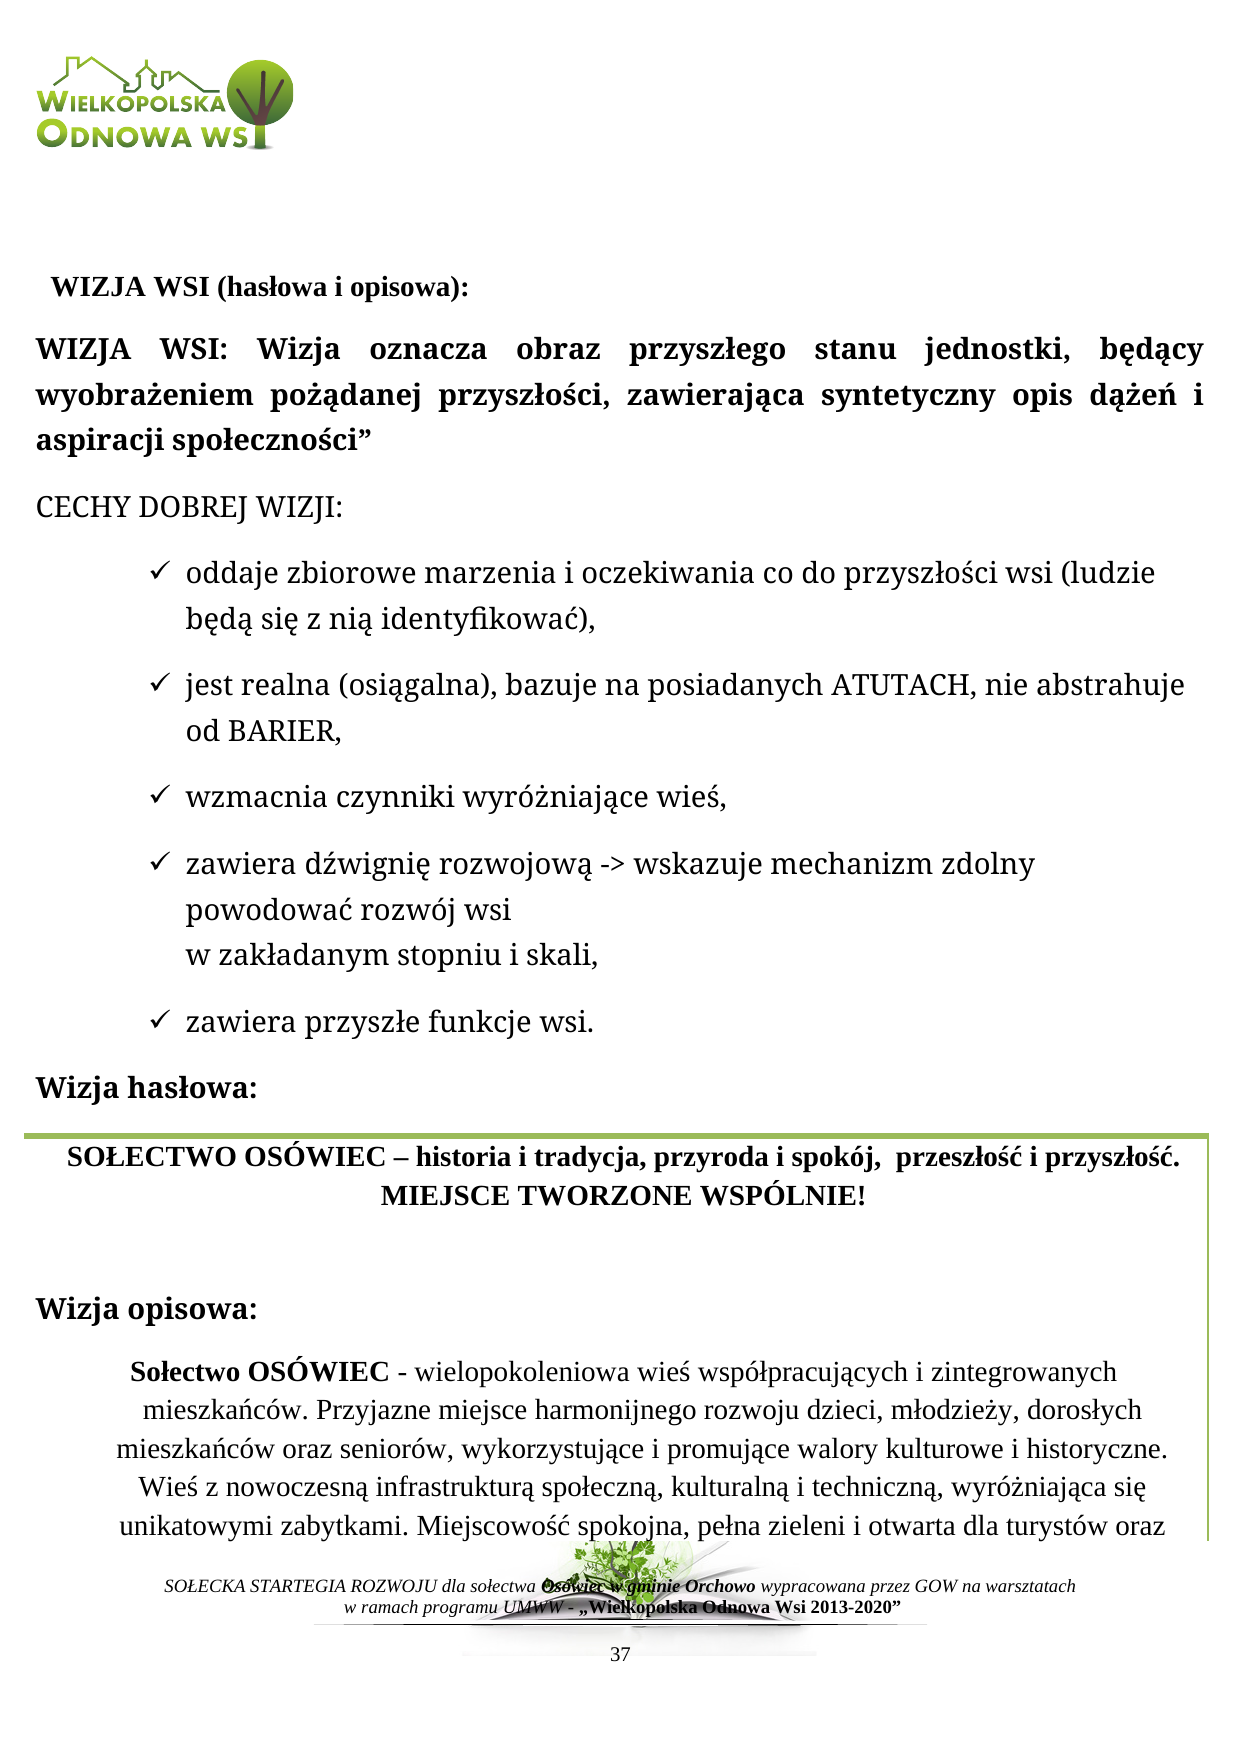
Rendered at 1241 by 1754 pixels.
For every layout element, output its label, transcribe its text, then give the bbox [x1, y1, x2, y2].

list zawiera przyszłe funkcje wsi. [148, 1001, 1205, 1041]
picture [442, 1625, 822, 1656]
picture [442, 1541, 822, 1620]
table_cell SOŁECTWO OSÓWIEC – historia i tradycja, przyroda i spokój, przeszłość i przyszłość. MIEJSCE TWORZONE WSPÓLNIE! [24, 1139, 1207, 1288]
text CECHY DOBREJ WIZJI: [35, 486, 1205, 526]
picture [35, 56, 294, 150]
list zawiera dźwignię rozwojową -> wskazuje mechanizm zdolny powodować rozwój wsi w zakładanym stopniu i skali, [148, 843, 1205, 974]
list wzmacnia czynniki wyróżniające wieś, [148, 777, 1205, 816]
list oddaje zbiorowe marzenia i oczekiwania co do przyszłości wsi (ludzie będą się z nią identyfikować), [148, 553, 1205, 638]
table_header Wizja hasłowa: [24, 1068, 1208, 1133]
list WIZJA WSI (hasłowa i opisowa): [50, 269, 1205, 303]
text WIZJA WSI: Wizja oznacza obraz przyszłego stanu jednostki, będący wyobrażeniem pożądanej przyszłości, zawierająca syntetyczny opis dążeń i aspiracji społeczności” [35, 328, 1205, 459]
table_cell Wizja opisowa: [24, 1288, 1207, 1354]
list jest realna (osiągalna), bazuje na posiadanych ATUTACH, nie abstrahuje od BARIER, [148, 665, 1205, 750]
